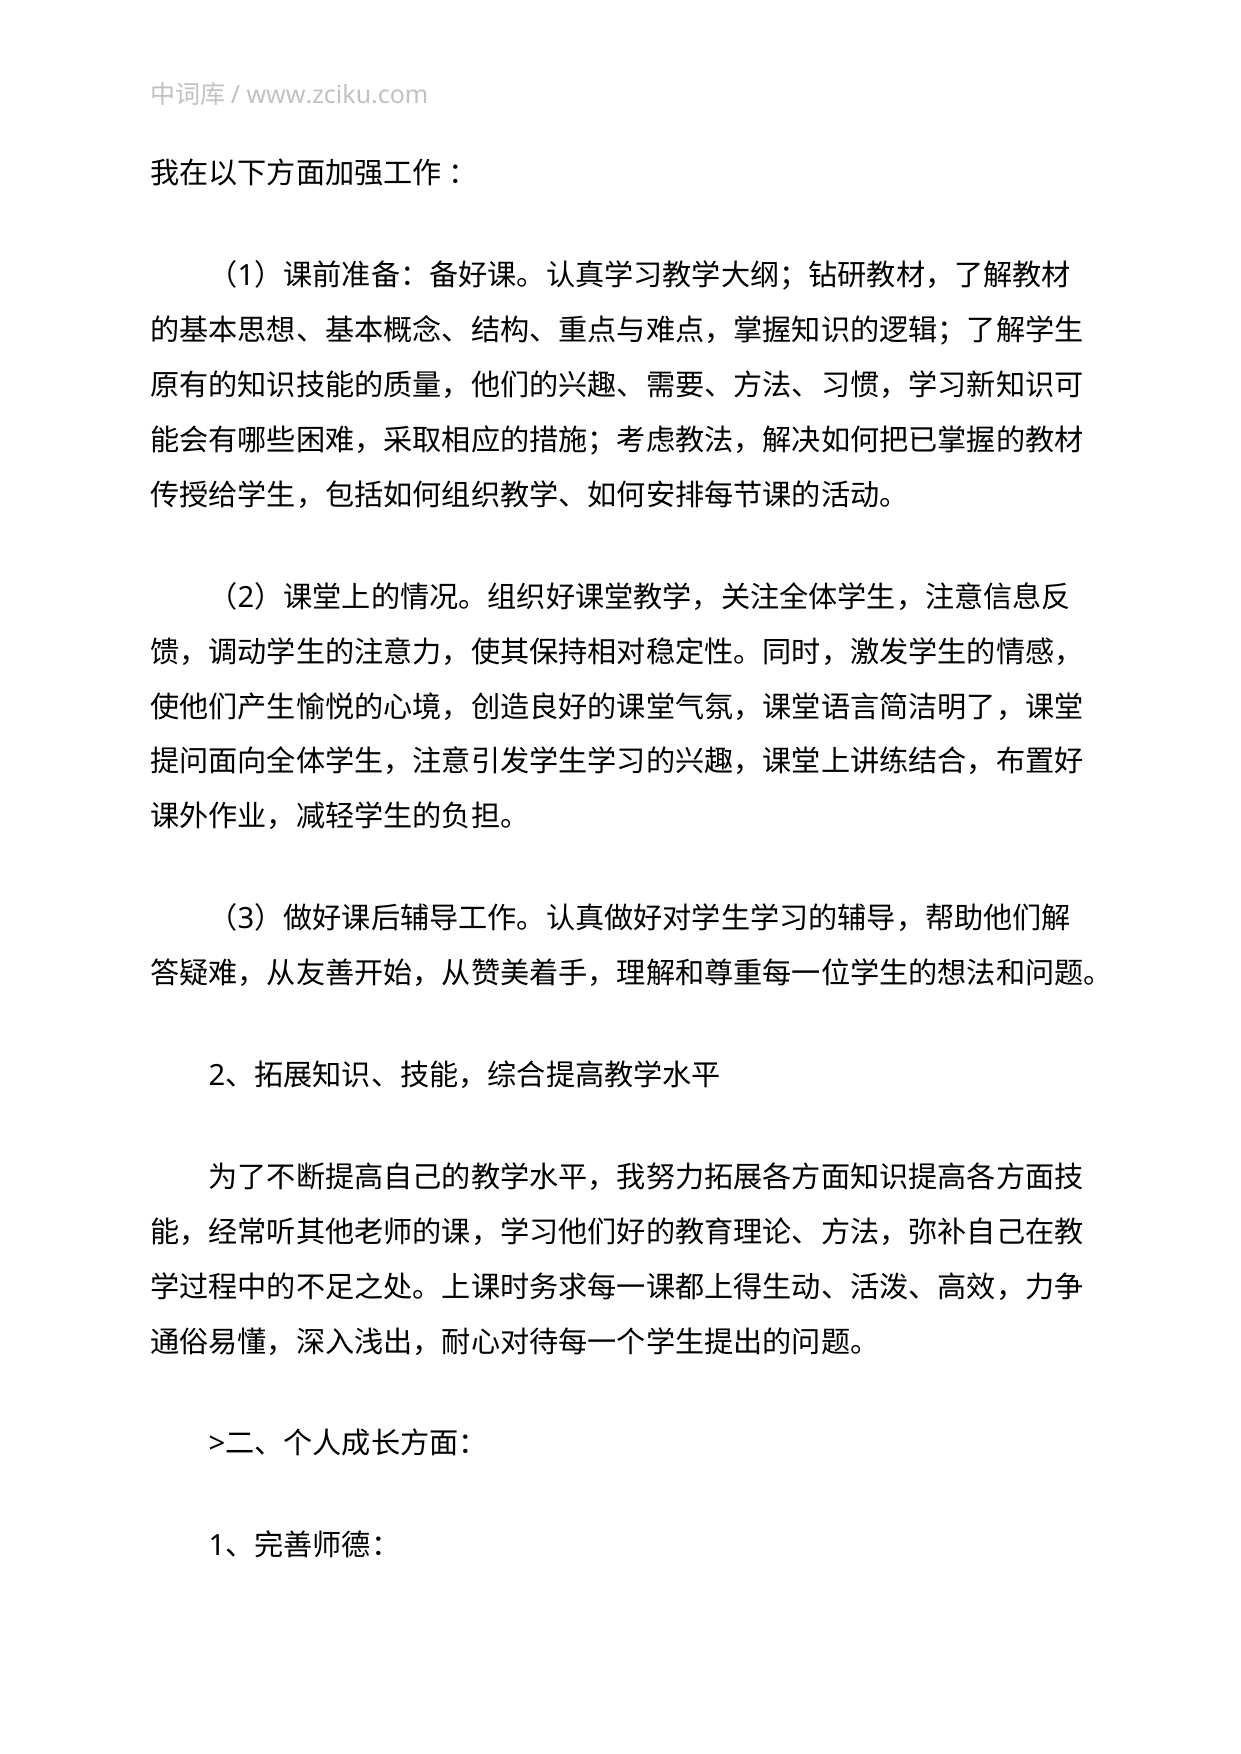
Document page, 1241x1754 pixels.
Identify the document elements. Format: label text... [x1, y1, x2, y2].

text 为了不断提高自己的教学水平，我努力拓展各方面知识提高各方面技能，经常听其他老师的课，学习他们好的教育理论、方法，弥补自己在教学过程中的不足之处。上课时务求每一课都上得生动、活泼、高效，力争通俗易懂，深入浅出，耐心对待每一个学生提出的问题。 [150, 1153, 1090, 1360]
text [150, 150, 1090, 192]
text （2）课堂上的情况。组织好课堂教学，关注全体学生，注意信息反馈，调动学生的注意力，使其保持相对稳定性。同时，激发学生的情感，使他们产生愉悦的心境，创造良好的课堂气氛，课堂语言简洁明了，课堂提问面向全体学生，注意引发学生学习的兴趣，课堂上讲练结合，布置好课外作业，减轻学生的负担。 [150, 573, 1090, 835]
text （3）做好课后辅导工作。认真做好对学生学习的辅导，帮助他们解答疑难，从友善开始，从赞美着手，理解和尊重每一位学生的想法和问题。 [150, 895, 1090, 992]
text 1、完善师德： [150, 1522, 1090, 1564]
text >二、个人成长方面： [150, 1420, 1090, 1462]
text （1）课前准备：备好课。认真学习教学大纲；钻研教材，了解教材的基本思想、基本概念、结构、重点与难点，掌握知识的逻辑；了解学生原有的知识技能的质量，他们的兴趣、需要、方法、习惯，学习新知识可能会有哪些困难，采取相应的措施；考虑教法，解决如何把已掌握的教材传授给学生，包括如何组织教学、如何安排每节课的活动。 [150, 252, 1090, 514]
text 2、拓展知识、技能，综合提高教学水平 [150, 1051, 1090, 1094]
